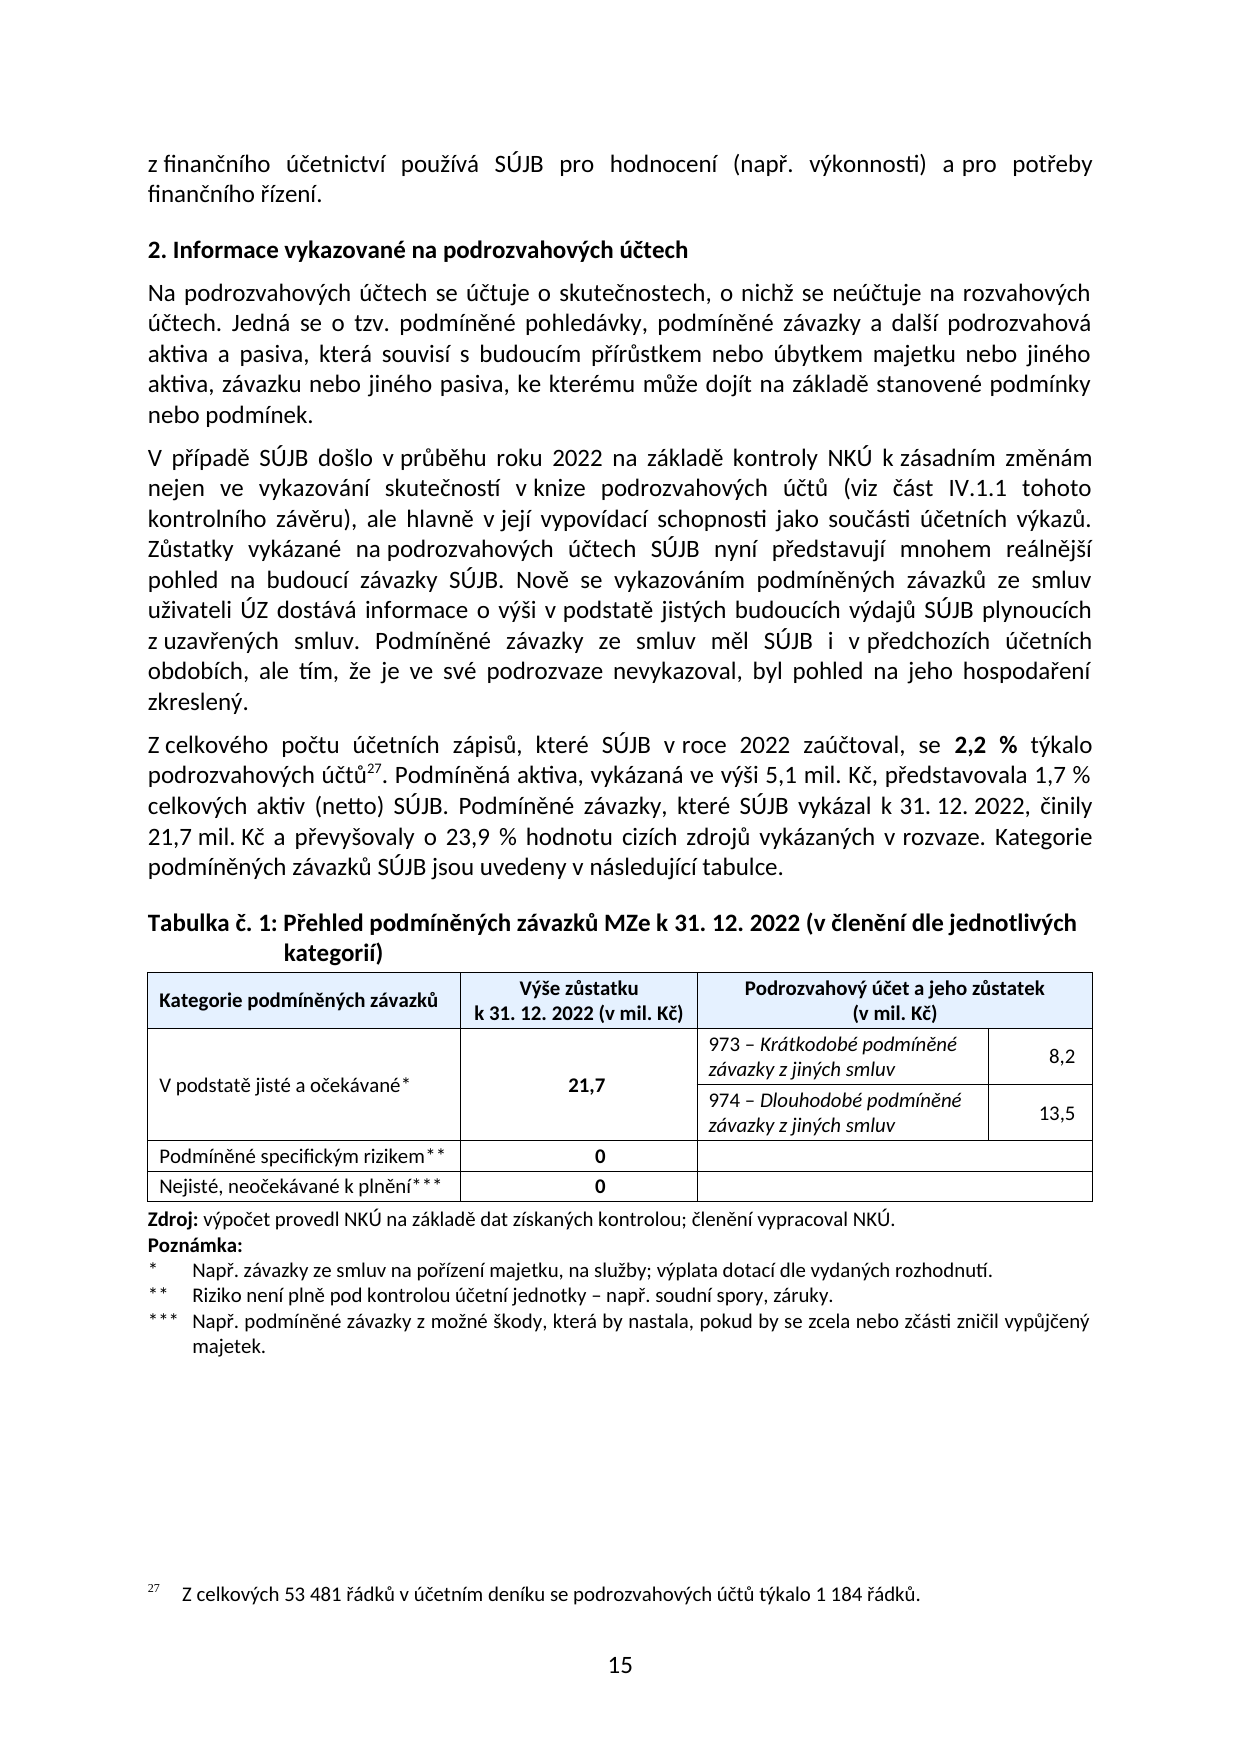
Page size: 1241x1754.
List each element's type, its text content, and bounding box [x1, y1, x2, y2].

text * Např. závazky ze smluv na pořízení majetku, na služby; výplata dotací dle vydaných rozhodnutí. [148, 1257, 1092, 1283]
table_header Kategorie podmíněných závazků [148, 973, 460, 1028]
table_cell [698, 1172, 1092, 1201]
text Z celkového počtu účetních zápisů, které SÚJB v roce 2022 zaúčtoval, se 2,2 % týkalo podrozvahových účtů. Podmíněná aktiva, vykázaná ve výši 5,1 mil. Kč, představovala 1,7 % celkových aktiv (netto) SÚJB. Podmíněné závazky, které SÚJB vykázal k 31. 12. 2022, činily 21,7 mil. Kč a převyšovaly o 23,9 % hodnotu cizích zdrojů vykázaných v rozvaze. Kategorie podmíněných závazků SÚJB jsou uvedeny v následující tabulce. [148, 729, 1092, 882]
text Poznámka: [148, 1232, 1092, 1257]
table_cell 974 – Dlouhodobé podmíněné závazky z jiných smluv [698, 1085, 988, 1140]
table_cell 21,7 [461, 1029, 697, 1140]
table_cell 0 [461, 1172, 697, 1201]
table_cell [698, 1141, 1092, 1171]
text Zdroj: výpočet provedl NKÚ na základě dat získaných kontrolou; členění vypracoval NKÚ. [148, 1206, 1092, 1232]
text Na podrozvahových účtech se účtuje o skutečnostech, o nichž se neúčtuje na rozvahových účtech. Jedná se o tzv. podmíněné pohledávky, podmíněné závazky a další podrozvahová aktiva a pasiva, která souvisí s budoucím přírůstkem nebo úbytkem majetku nebo jiného aktiva, závazku nebo jiného pasiva, ke kterému může dojít na základě stanovené podmínky nebo podmínek. [148, 277, 1092, 429]
table_cell Podmíněné specifickým rizikem** [148, 1141, 460, 1171]
table_header Výše zůstatku k 31. 12. 2022 (v mil. Kč) [461, 973, 697, 1028]
table_cell 973 – Krátkodobé podmíněné závazky z jiných smluv [698, 1029, 988, 1084]
text V případě SÚJB došlo v průběhu roku 2022 na základě kontroly NKÚ k zásadním změnám nejen ve vykazování skutečností v knize podrozvahových účtů (viz část IV.1.1 tohoto kontrolního závěru), ale hlavně v její vypovídací schopnosti jako součásti účetních výkazů. Zůstatky vykázané na podrozvahových účtech SÚJB nyní představují mnohem reálnější pohled na budoucí závazky SÚJB. Nově se vykazováním podmíněných závazků ze smluv uživateli ÚZ dostává informace o výši v podstatě jistých budoucích výdajů SÚJB plynoucích z uzavřených smluv. Podmíněné závazky ze smluv měl SÚJB i v předchozích účetních obdobích, ale tím, že je ve své podrozvaze nevykazoval, byl pohled na jeho hospodaření zkreslený. [148, 442, 1092, 717]
text ** Riziko není plně pod kontrolou účetní jednotky – např. soudní spory, záruky. [148, 1283, 1092, 1308]
table_cell 0 [461, 1141, 697, 1171]
table_cell V podstatě jisté a očekávané* [148, 1029, 460, 1140]
list 2. Informace vykazované na podrozvahových účtech [148, 234, 1092, 264]
text *** Např. podmíněné závazky z možné škody, která by nastala, pokud by se zcela nebo zčásti zničil vypůjčený majetek. [148, 1308, 1092, 1359]
table_cell Nejisté, neočekávané k plnění*** [148, 1172, 460, 1201]
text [148, 148, 1092, 209]
table_header Podrozvahový účet a jeho zůstatek (v mil. Kč) [698, 973, 1092, 1028]
text Tabulka č. 1: Přehled podmíněných závazků MZe k 31. 12. 2022 (v členění dle jednotlivých kategorií) [148, 907, 1092, 968]
table_cell 8,2 [989, 1029, 1092, 1084]
table_cell 13,5 [989, 1085, 1092, 1140]
